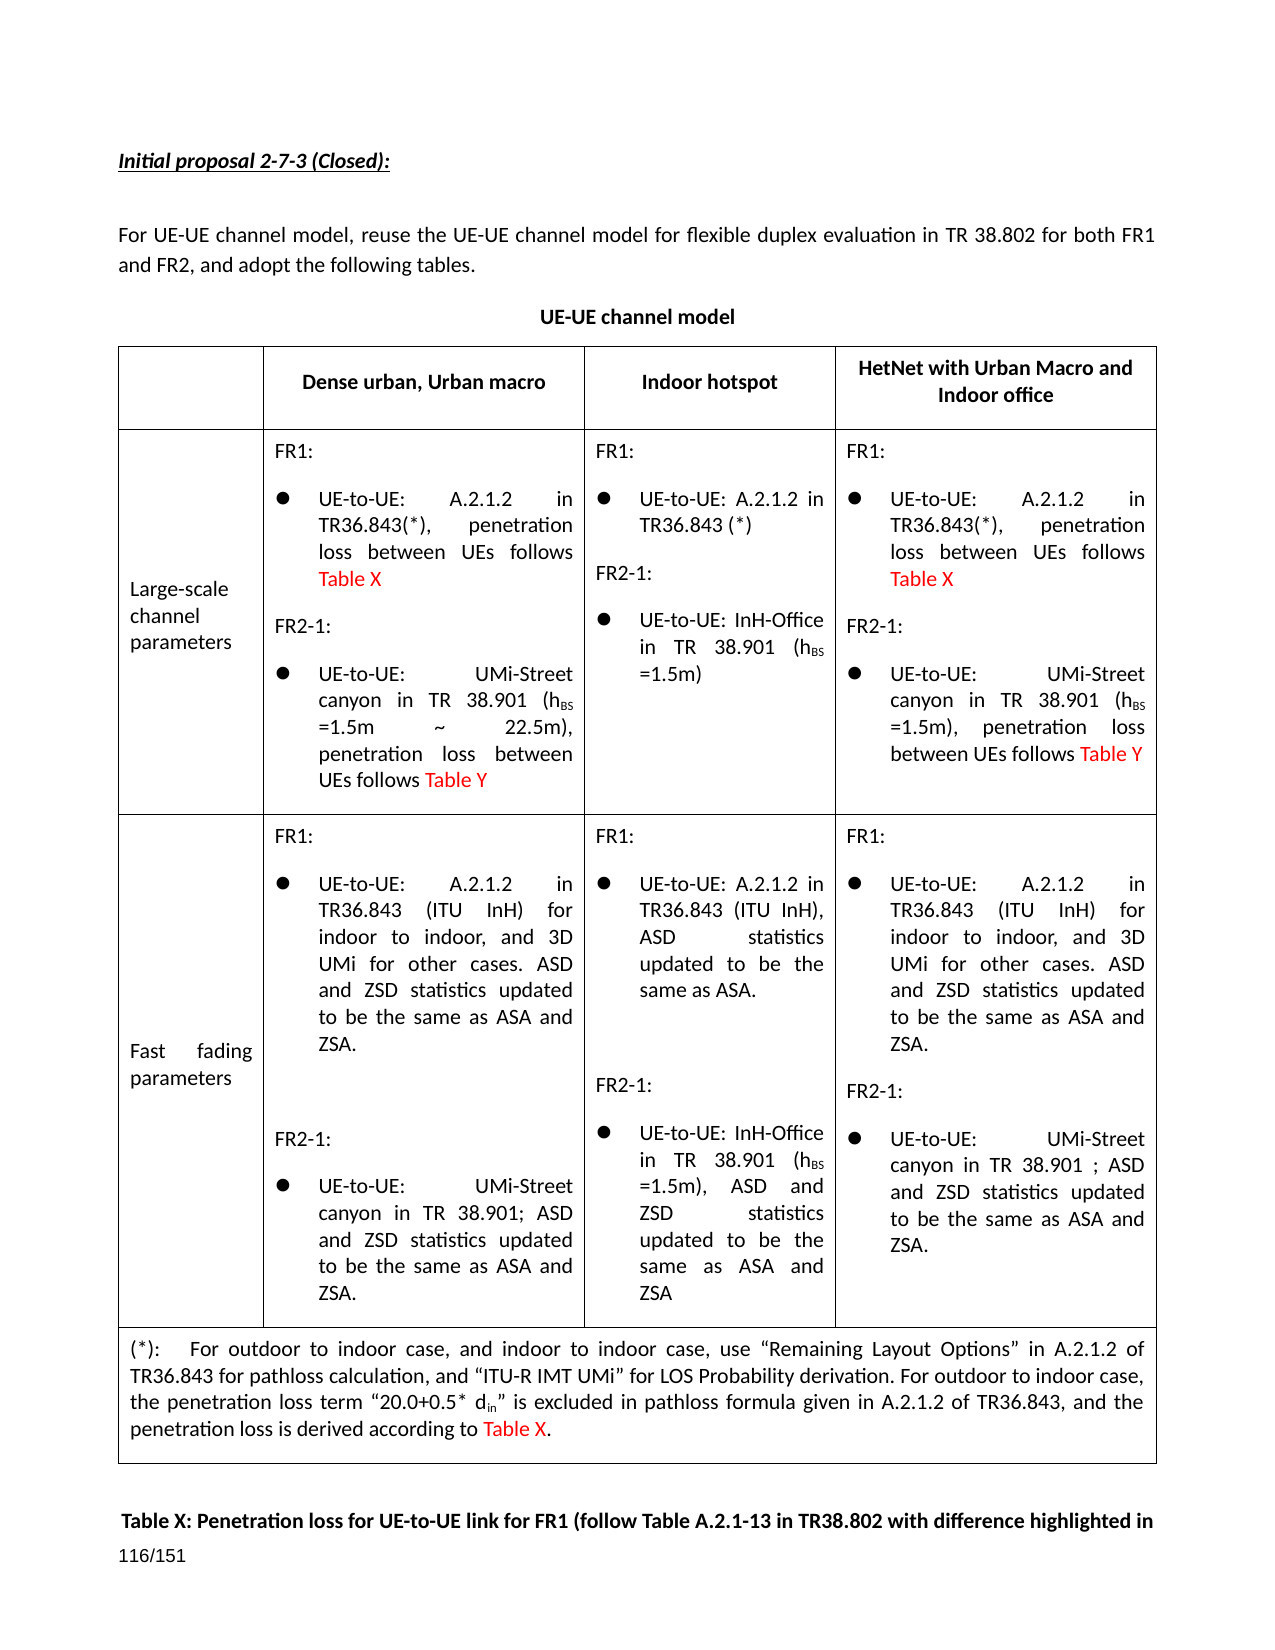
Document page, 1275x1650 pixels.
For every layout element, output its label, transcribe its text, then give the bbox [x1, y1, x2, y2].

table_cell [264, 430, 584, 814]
subtitle Initial proposal 2-7-3 (Closed): [118, 148, 1157, 174]
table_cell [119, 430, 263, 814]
text For UE-UE channel model, reuse the UE-UE channel model for flexible duplex evaluation in TR 38.802 for both FR1 and FR2, and adopt the following tables. [118, 221, 1157, 278]
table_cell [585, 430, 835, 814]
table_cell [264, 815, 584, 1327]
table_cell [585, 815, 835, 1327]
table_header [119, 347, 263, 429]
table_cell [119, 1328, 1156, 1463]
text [118, 1507, 1157, 1533]
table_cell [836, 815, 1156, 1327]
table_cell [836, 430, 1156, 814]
text UE-UE channel model [118, 303, 1157, 329]
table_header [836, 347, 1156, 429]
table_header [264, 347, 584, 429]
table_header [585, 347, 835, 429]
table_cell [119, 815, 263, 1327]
